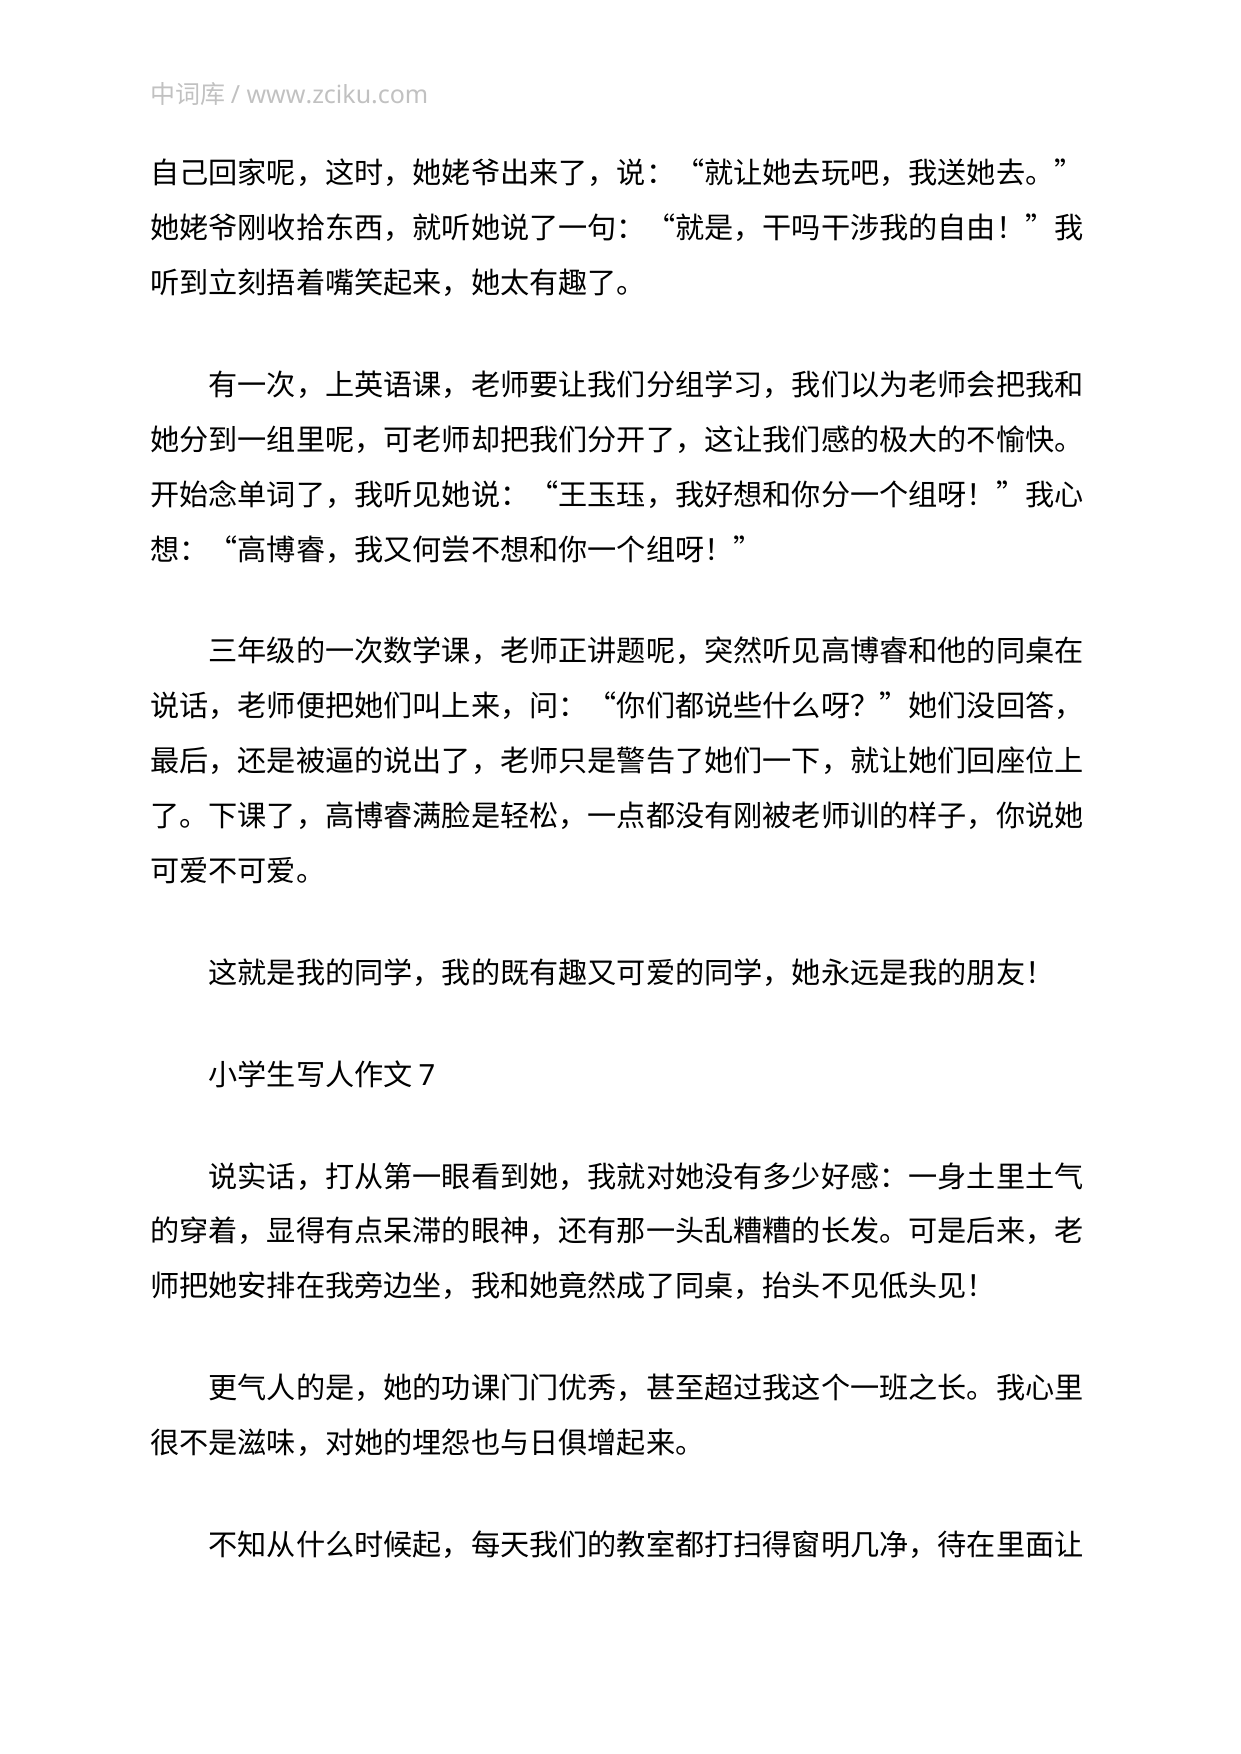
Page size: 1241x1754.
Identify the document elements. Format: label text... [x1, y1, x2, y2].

text 有一次，上英语课，老师要让我们分组学习，我们以为老师会把我和她分到一组里呢，可老师却把我们分开了，这让我们感的极大的不愉快。开始念单词了，我听见她说：“王玉珏，我好想和你分一个组呀！”我心想：“高博睿，我又何尝不想和你一个组呀！” [150, 362, 1090, 568]
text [150, 1521, 1090, 1564]
text 三年级的一次数学课，老师正讲题呢，突然听见高博睿和他的同桌在说话，老师便把她们叫上来，问：“你们都说些什么呀？”她们没回答，最后，还是被逼的说出了，老师只是警告了她们一下，就让她们回座位上了。下课了，高博睿满脸是轻松，一点都没有刚被老师训的样子，你说她可爱不可爱。 [150, 628, 1090, 890]
text 这就是我的同学，我的既有趣又可爱的同学，她永远是我的朋友！ [150, 949, 1090, 992]
text 小学生写人作文7 [150, 1051, 1090, 1093]
text 说实话，打从第一眼看到她，我就对她没有多少好感：一身土里土气的穿着，显得有点呆滞的眼神，还有那一头乱糟糟的长发。可是后来，老师把她安排在我旁边坐，我和她竟然成了同桌，抬头不见低头见！ [150, 1153, 1090, 1305]
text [150, 150, 1090, 302]
text 更气人的是，她的功课门门优秀，甚至超过我这个一班之长。我心里很不是滋味，对她的埋怨也与日俱增起来。 [150, 1365, 1090, 1462]
